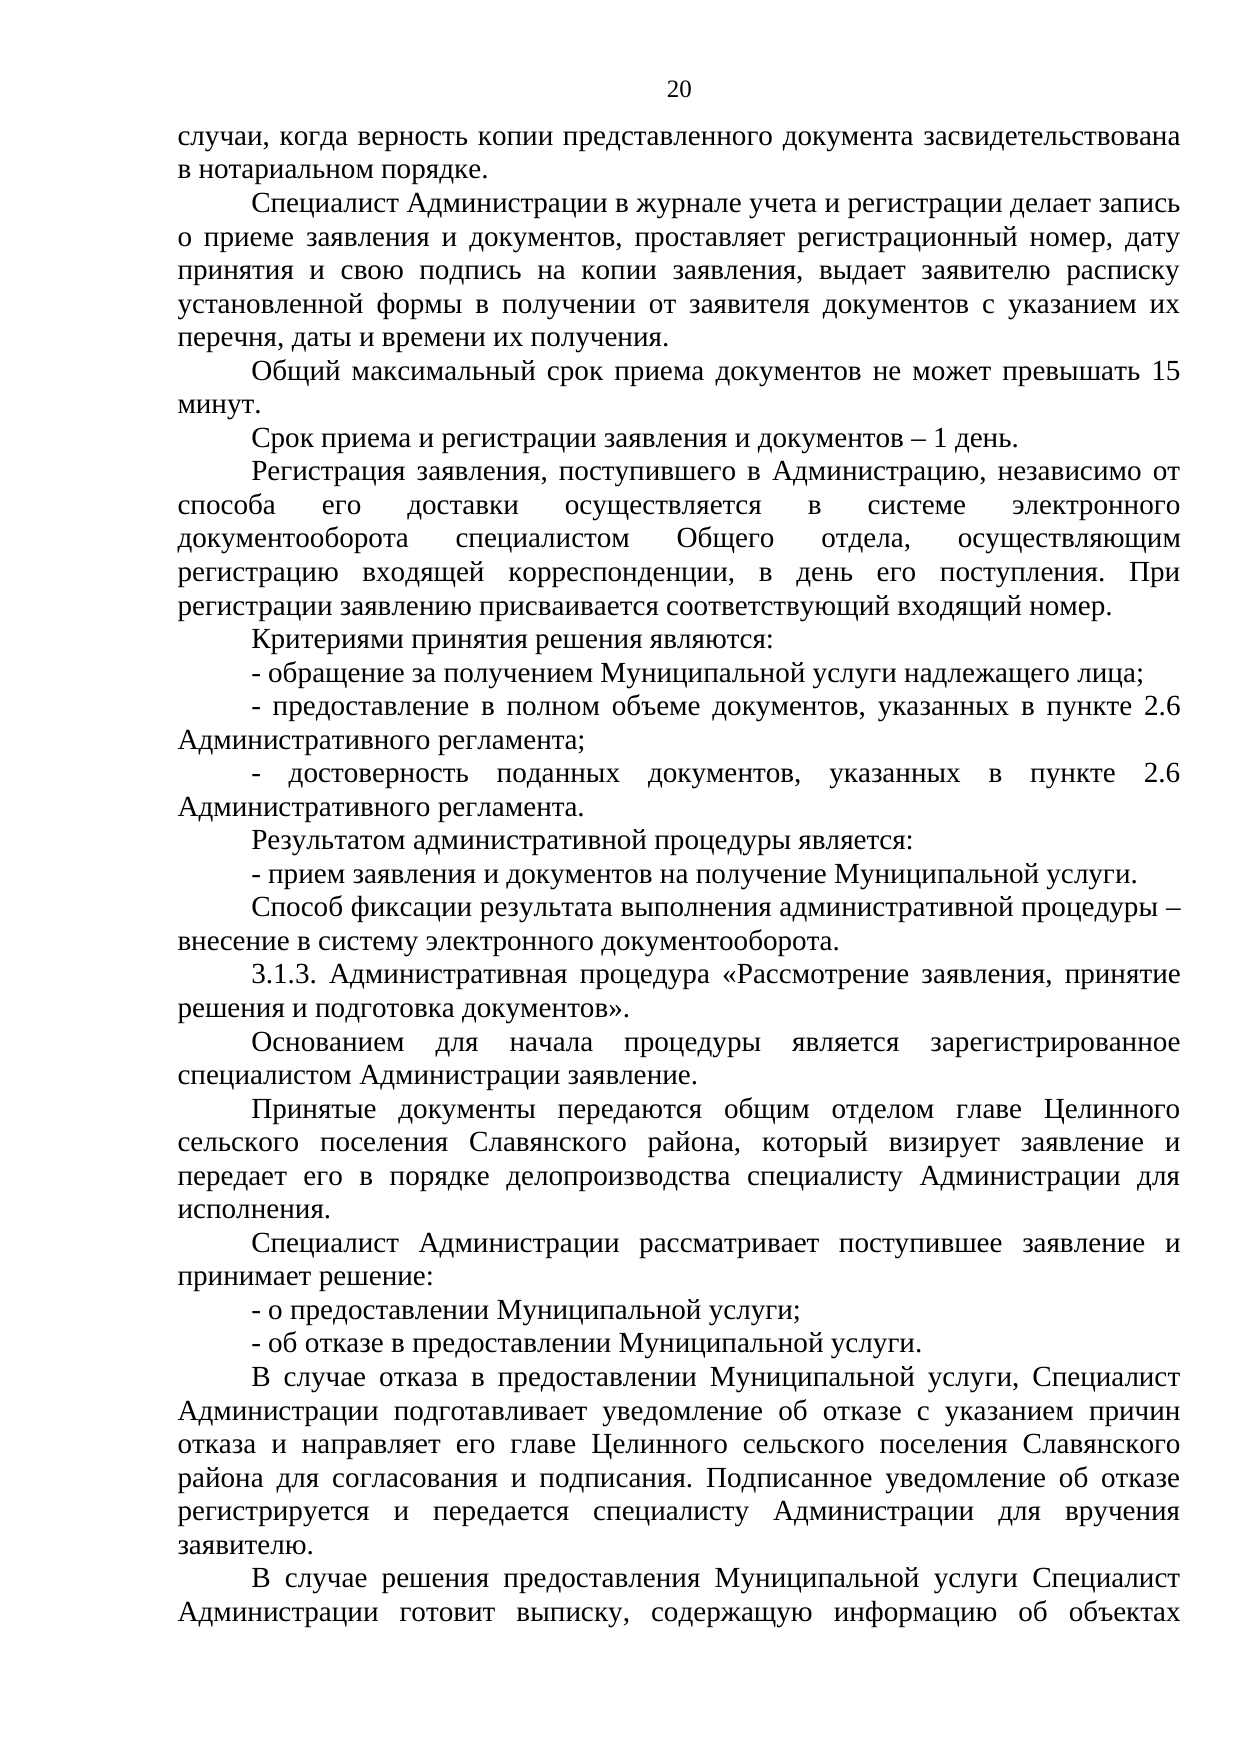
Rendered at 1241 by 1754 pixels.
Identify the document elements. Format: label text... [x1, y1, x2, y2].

text Основанием для начала процедуры является зарегистрированное специалистом Администрации заявление. [177, 1024, 1181, 1091]
text - прием заявления и документов на получение Муниципальной услуги. [177, 856, 1181, 889]
text Принятые документы передаются общим отделом главе Целинного сельского поселения Славянского района, который визирует заявление и передает его в порядке делопроизводства специалисту Администрации для исполнения. [177, 1091, 1181, 1225]
text Критериями принятия решения являются: [177, 621, 1181, 655]
text - о предоставлении Муниципальной услуги; [177, 1292, 1181, 1326]
text Способ фиксации результата выполнения административной процедуры – внесение в систему электронного документооборота. [177, 889, 1181, 957]
text 3.1.3. Административная процедура «Рассмотрение заявления, принятие решения и подготовка документов». [177, 957, 1181, 1024]
text В случае отказа в предоставлении Муниципальной услуги, Специалист Администрации подготавливает уведомление об отказе с указанием причин отказа и направляет его главе Целинного сельского поселения Славянского района для согласования и подписания. Подписанное уведомление об отказе регистрируется и передается специалисту Администрации для вручения заявителю. [177, 1359, 1181, 1560]
text Специалист Администрации рассматривает поступившее заявление и принимает решение: [177, 1225, 1181, 1292]
text Результатом административной процедуры является: [177, 822, 1181, 856]
text - обращение за получением Муниципальной услуги надлежащего лица; [177, 655, 1181, 688]
text Срок приема и регистрации заявления и документов – 1 день. [177, 420, 1181, 453]
text - предоставление в полном объеме документов, указанных в пункте 2.6 Административного регламента; [177, 688, 1181, 755]
text - об отказе в предоставлении Муниципальной услуги. [177, 1326, 1181, 1359]
text Общий максимальный срок приема документов не может превышать 15 минут. [177, 353, 1181, 420]
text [177, 118, 1181, 185]
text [177, 1560, 1181, 1627]
text Регистрация заявления, поступившего в Администрацию, независимо от способа его доставки осуществляется в системе электронного документооборота специалистом Общего отдела, осуществляющим регистрацию входящей корреспонденции, в день его поступления. При регистрации заявлению присваивается соответствующий входящий номер. [177, 453, 1181, 621]
text Специалист Администрации в журнале учета и регистрации делает запись о приеме заявления и документов, проставляет регистрационный номер, дату принятия и свою подпись на копии заявления, выдает заявителю расписку установленной формы в получении от заявителя документов с указанием их перечня, даты и времени их получения. [177, 185, 1181, 353]
text - достоверность поданных документов, указанных в пункте 2.6 Административного регламента. [177, 755, 1181, 822]
